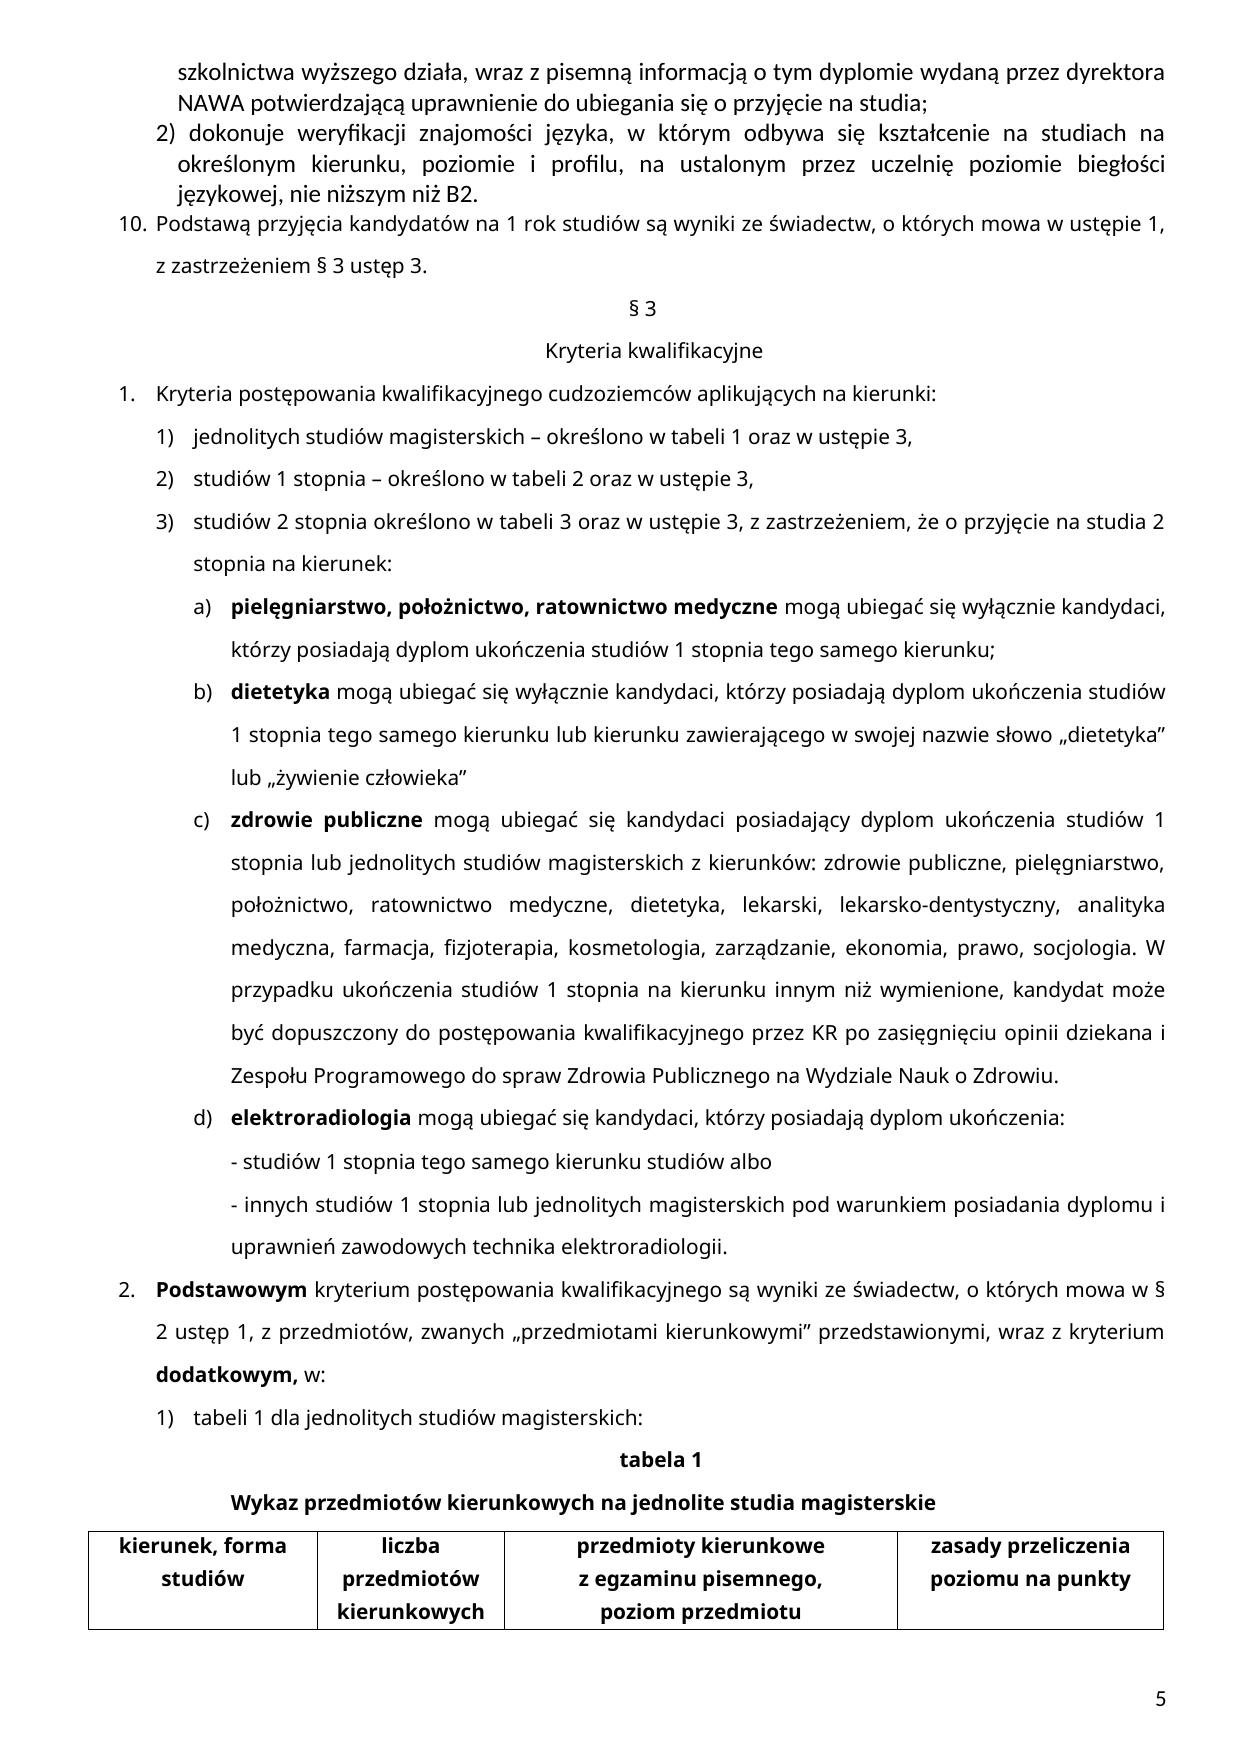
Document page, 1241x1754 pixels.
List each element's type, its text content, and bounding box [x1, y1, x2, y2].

list pielęgniarstwo, położnictwo, ratownictwo medyczne mogą ubiegać się wyłącznie kandydaci, którzy posiadają dyplom ukończenia studiów 1 stopnia tego samego kierunku; [193, 592, 1167, 663]
table_header zasady przeliczenia poziomu na punkty [898, 1532, 1163, 1629]
list tabeli 1 dla jednolitych studiów magisterskich: [156, 1403, 1167, 1431]
table_header przedmioty kierunkowe z egzaminu pisemnego, poziom przedmiotu [505, 1532, 897, 1629]
text Wykaz przedmiotów kierunkowych na jednolite studia magisterskie [231, 1488, 1167, 1516]
list studiów 2 stopnia określono w tabeli 3 oraz w ustępie 3, z zastrzeżeniem, że o przyjęcie na studia 2 stopnia na kierunek: [156, 507, 1167, 578]
text - innych studiów 1 stopnia lub jednolitych magisterskich pod warunkiem posiadania dyplomu i uprawnień zawodowych technika elektroradiologii. [231, 1190, 1167, 1261]
list Podstawą przyjęcia kandydatów na 1 rok studiów są wyniki ze świadectw, o których mowa w ustępie 1, z zastrzeżeniem § 3 ustęp 3. [118, 209, 1167, 280]
text - studiów 1 stopnia tego samego kierunku studiów albo [231, 1147, 1167, 1176]
list studiów 1 stopnia – określono w tabeli 2 oraz w ustępie 3, [156, 464, 1167, 493]
list dietetyka mogą ubiegać się wyłącznie kandydaci, którzy posiadają dyplom ukończenia studiów 1 stopnia tego samego kierunku lub kierunku zawierającego w swojej nazwie słowo „dietetyka” lub „żywienie człowieka” [193, 677, 1167, 791]
text 2) dokonuje weryfikacji znajomości języka, w którym odbywa się kształcenie na studiach na określonym kierunku, poziomie i profilu, na ustalonym przez uczelnię poziomie biegłości językowej, nie niższym niż B2. [156, 117, 1167, 209]
list zdrowie publiczne mogą ubiegać się kandydaci posiadający dyplom ukończenia studiów 1 stopnia lub jednolitych studiów magisterskich z kierunków: zdrowie publiczne, pielęgniarstwo, położnictwo, ratownictwo medyczne, dietetyka, lekarski, lekarsko-dentystyczny, analityka medyczna, farmacja, fizjoterapia, kosmetologia, zarządzanie, ekonomia, prawo, socjologia. W przypadku ukończenia studiów 1 stopnia na kierunku innym niż wymienione, kandydat może być dopuszczony do postępowania kwalifikacyjnego przez KR po zasięgnięciu opinii dziekana i Zespołu Programowego do spraw Zdrowia Publicznego na Wydziale Nauk o Zdrowiu. [193, 805, 1167, 1089]
list Kryteria postępowania kwalifikacyjnego cudzoziemców aplikujących na kierunki: [118, 379, 1167, 408]
text Kryteria kwalifikacyjne [142, 337, 1167, 365]
list Podstawowym kryterium postępowania kwalifikacyjnego są wyniki ze świadectw, o których mowa w § 2 ustęp 1, z przedmiotów, zwanych „przedmiotami kierunkowymi” przedstawionymi, wraz z kryterium dodatkowym, w: [118, 1275, 1167, 1388]
text tabela 1 [156, 1445, 1167, 1474]
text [156, 56, 1167, 117]
table_header liczba przedmiotów kierunkowych [318, 1532, 504, 1629]
table_header kierunek, forma studiów [89, 1532, 317, 1629]
list jednolitych studiów magisterskich – określono w tabeli 1 oraz w ustępie 3, [156, 422, 1167, 450]
list elektroradiologia mogą ubiegać się kandydaci, którzy posiadają dyplom ukończenia: [193, 1103, 1167, 1132]
